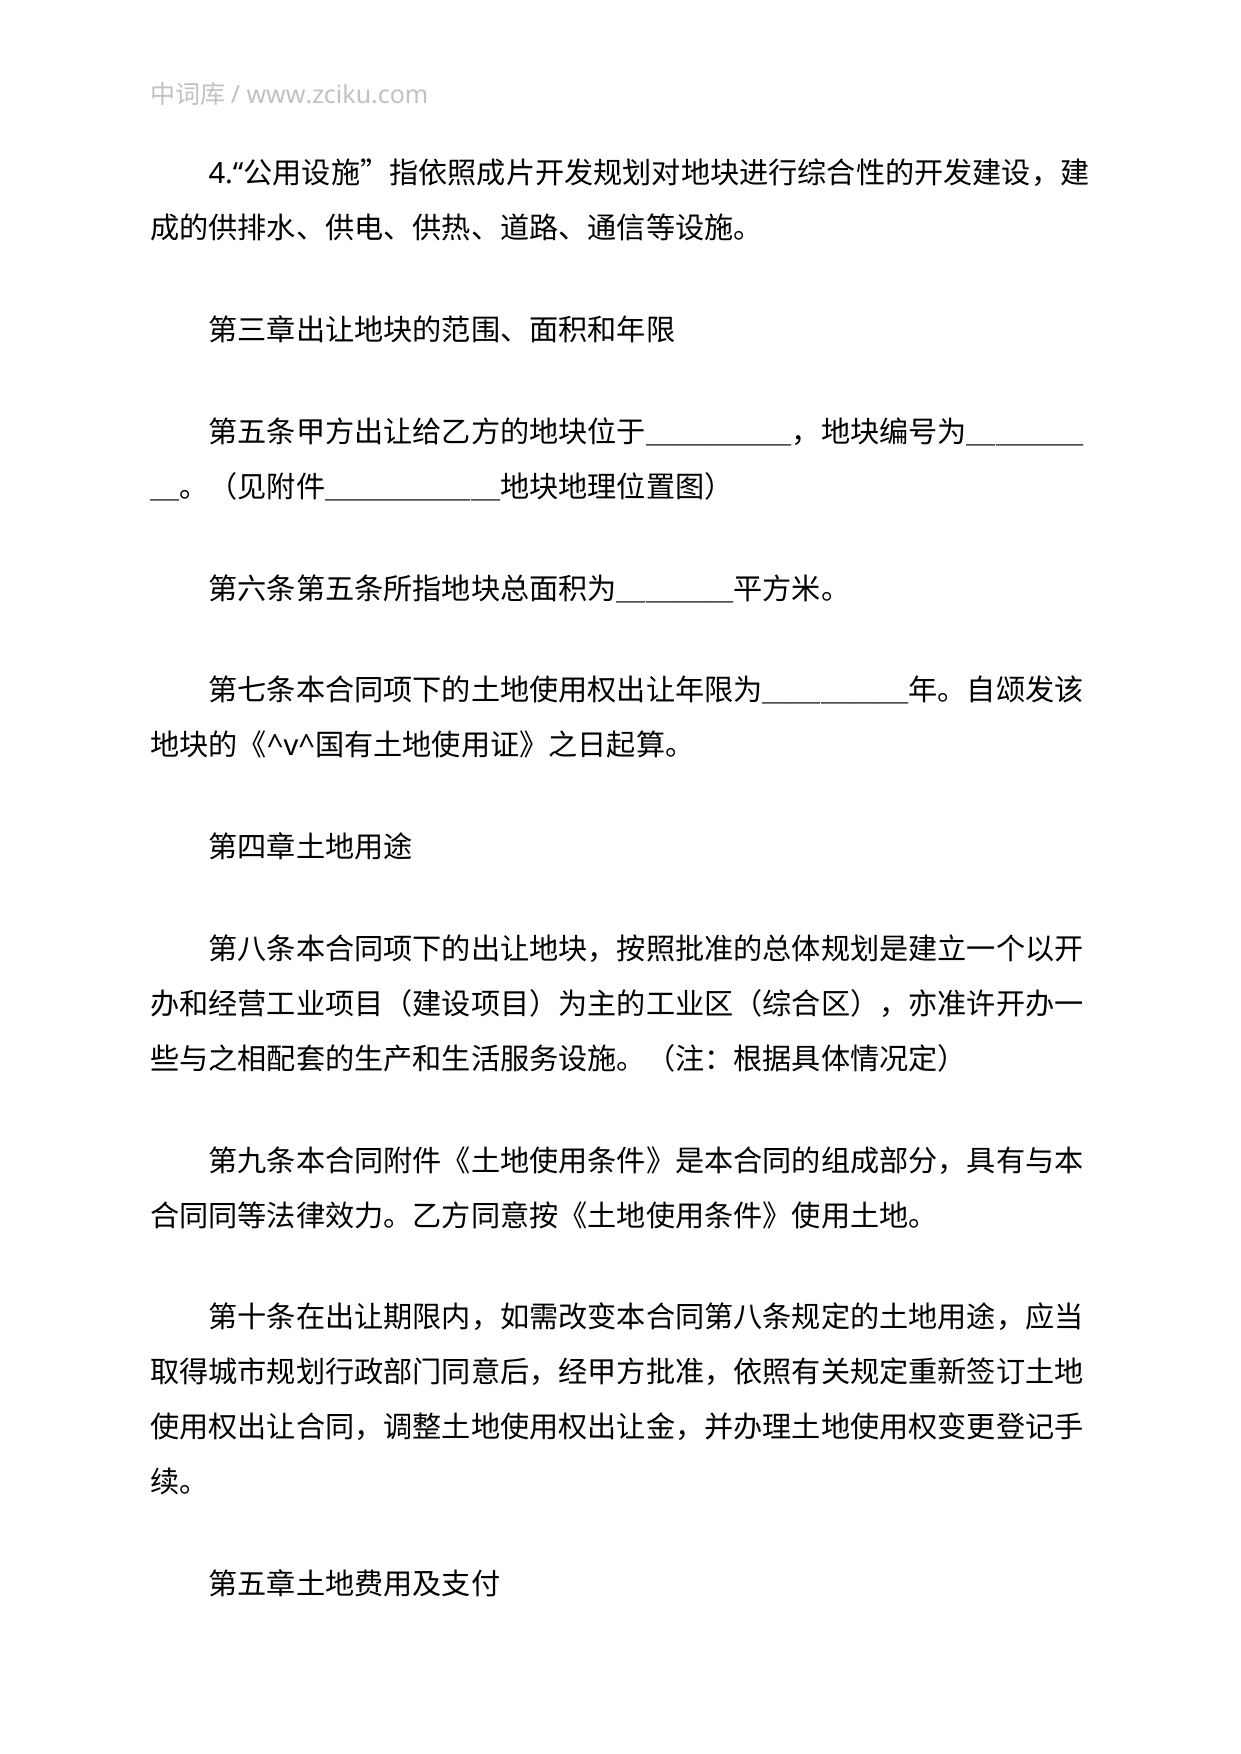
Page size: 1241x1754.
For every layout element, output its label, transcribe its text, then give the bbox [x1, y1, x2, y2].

text 4.“公用设施”指依照成片开发规划对地块进行综合性的开发建设，建成的供排水、供电、供热、道路、通信等设施。 [150, 150, 1090, 247]
text 第九条本合同附件《土地使用条件》是本合同的组成部分，具有与本合同同等法律效力。乙方同意按《土地使用条件》使用土地。 [150, 1137, 1090, 1234]
text 第三章出让地块的范围、面积和年限 [150, 307, 1090, 349]
text 第八条本合同项下的出让地块，按照批准的总体规划是建立一个以开办和经营工业项目（建设项目）为主的工业区（综合区），亦准许开办一些与之相配套的生产和生活服务设施。（注：根据具体情况定） [150, 926, 1090, 1078]
text 第四章土地用途 [150, 824, 1090, 866]
text 第五章土地费用及支付 [150, 1560, 1090, 1603]
text 第六条第五条所指地块总面积为＿＿＿＿平方米。 [150, 565, 1090, 607]
text 第十条在出让期限内，如需改变本合同第八条规定的土地用途，应当取得城市规划行政部门同意后，经甲方批准，依照有关规定重新签订土地使用权出让合同，调整土地使用权出让金，并办理土地使用权变更登记手续。 [150, 1294, 1090, 1501]
text 第五条甲方出让给乙方的地块位于＿＿＿＿＿，地块编号为＿＿＿＿＿。（见附件＿＿＿＿＿＿地块地理位置图） [150, 408, 1090, 506]
text 第七条本合同项下的土地使用权出让年限为＿＿＿＿＿年。自颂发该地块的《^v^国有土地使用证》之日起算。 [150, 667, 1090, 764]
